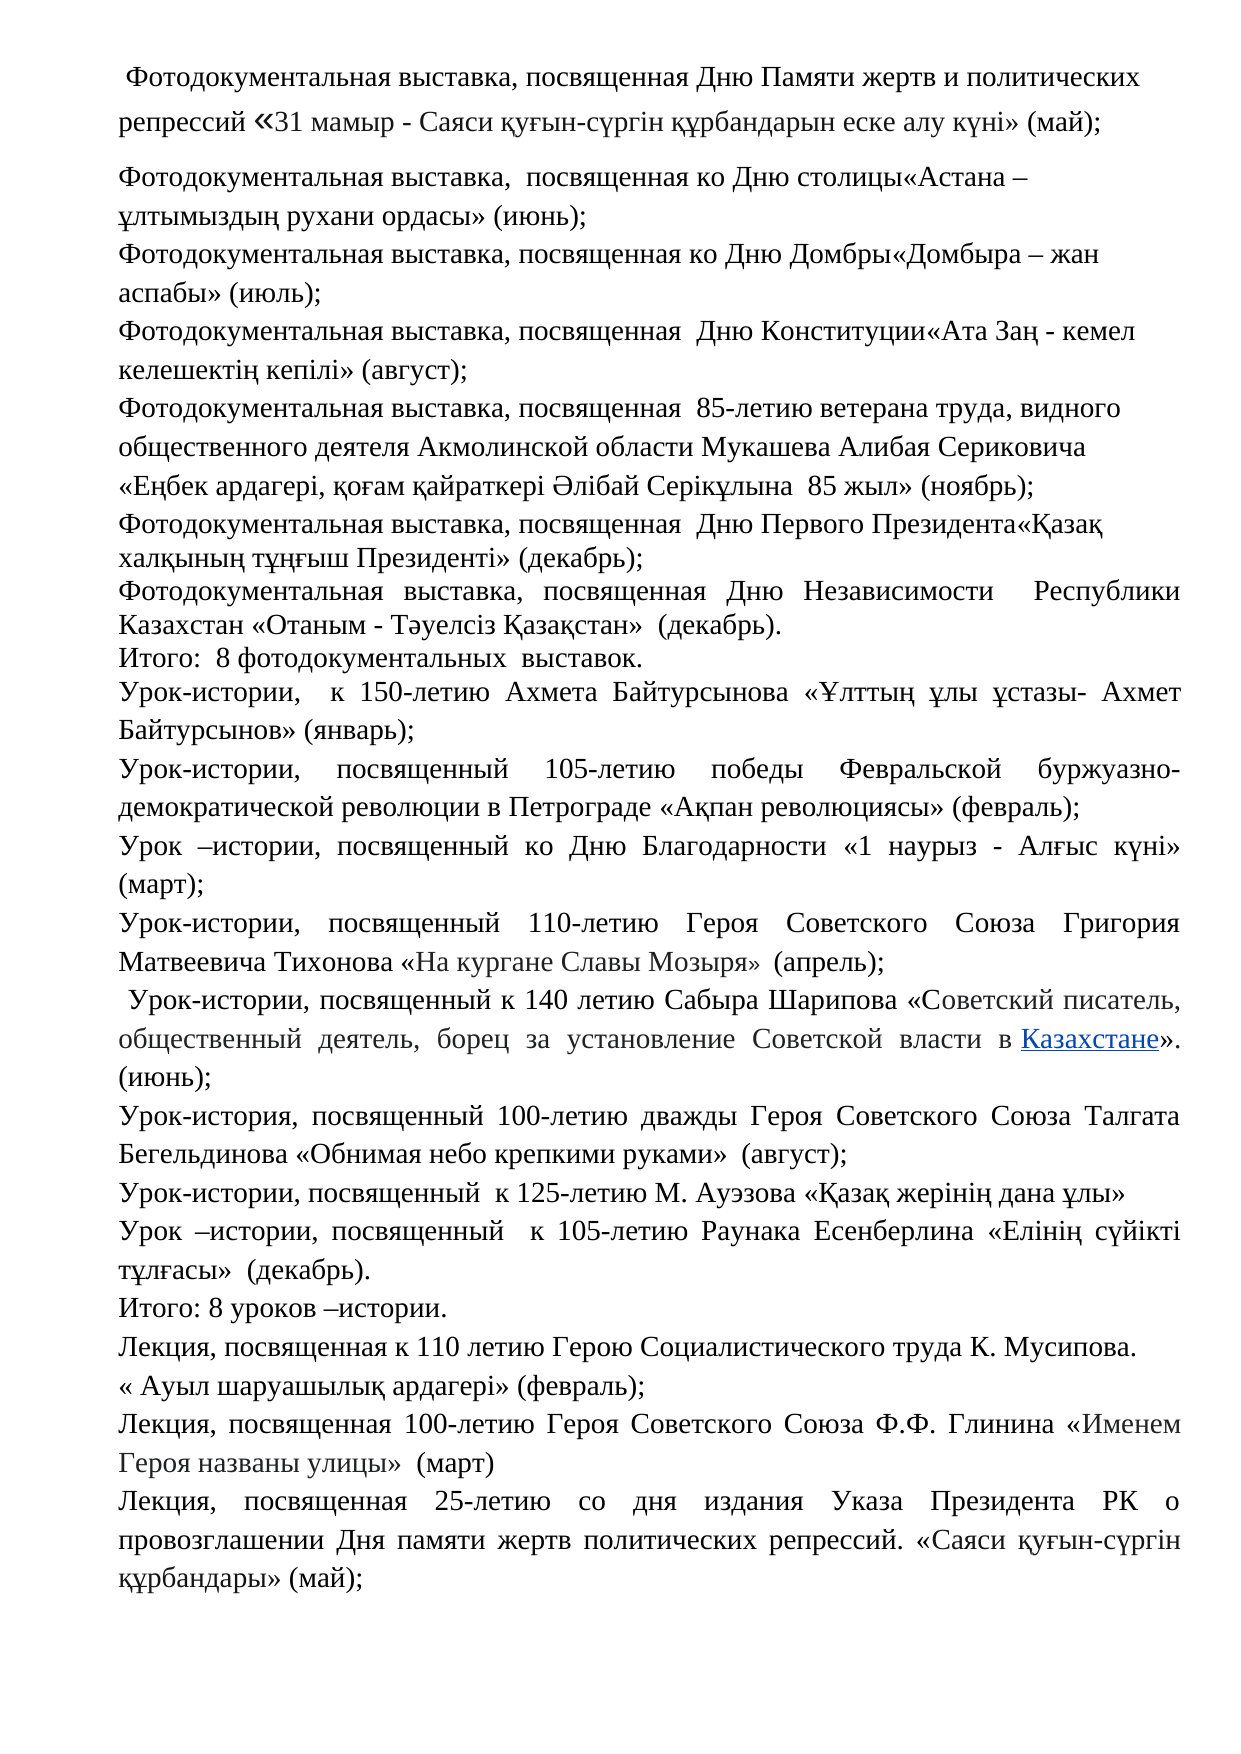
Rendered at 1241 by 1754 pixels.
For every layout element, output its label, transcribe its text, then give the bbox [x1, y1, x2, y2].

text Фотодокументальная выставка, посвященная 85-летию ветерана труда, видного общественного деятеля Акмолинской области Мукашева Алибая Сериковича «Еңбек ардагері, қоғам қайраткері Әлібай Серікұлына 85 жыл» (ноябрь); [118, 391, 1181, 501]
text Лекция, посвященная 25-летию со дня издания Указа Президента РК о провозглашении Дня памяти жертв политических репрессий. «Саяси қуғын-сүргін құрбандары» (май); [118, 1483, 1181, 1594]
text Урок-истории, посвященный 105-летию победы Февральской буржуазно- демократической революции в Петрограде «Ақпан революциясы» (февраль); [118, 751, 1181, 823]
text Фотодокументальная выставка, посвященная Дню Конституции«Ата Заң - кемел келешектің кепілі» (август); [118, 313, 1181, 386]
text Фотодокументальная выставка, посвященная Дню Независимости Республики Казахстан «Отаным - Тәуелсіз Қазақстан» (декабрь). [118, 573, 1181, 640]
text Лекция, посвященная к 110 летию Герою Социалистического труда К. Мусипова. [118, 1329, 1181, 1363]
text Фотодокументальная выставка, посвященная Дню Памяти жертв и политических репрессий «31 мамыр - Саяси қуғын-сүргін құрбандарын еске алу күні» (май); [118, 59, 1181, 139]
text « Ауыл шаруашылық ардагері» (февраль); [118, 1368, 1181, 1401]
text Урок-истории, посвященный 110-летию Героя Советского Союза Григория Матвеевича Тихонова «На кургане Славы Мозыря» (апрель); [118, 905, 1181, 977]
text Фотодокументальная выставка, посвященная Дню Первого Президента«Қазақ халқының тұңғыш Президенті» (декабрь); [118, 506, 1181, 573]
text Урок –истории, посвященный к 105-летию Раунака Есенберлина «Елінің сүйікті тұлғасы» (декабрь). [118, 1213, 1181, 1286]
text Лекция, посвященная 100-летию Героя Советского Союза Ф.Ф. Глинина «Именем Героя названы улицы» (март) [118, 1406, 1181, 1478]
text Фотодокументальная выставка, посвященная ко Дню столицы«Астана – ұлтымыздың рухани ордасы» (июнь); [118, 159, 1181, 231]
text Фотодокументальная выставка, посвященная ко Дню Домбры«Домбыра – жан аспабы» (июль); [118, 236, 1181, 308]
text Урок –истории, посвященный ко Дню Благодарности «1 наурыз - Алғыс күні» (март); [118, 828, 1181, 900]
text Урок-истории, к 150-летию Ахмета Байтурсынова «Ұлттың ұлы ұстазы- Ахмет Байтурсынов» (январь); [118, 674, 1181, 746]
text Урок-истории, посвященный к 140 летию Сабыра Шарипова «Советский писатель, общественный деятель, борец за установление Советской власти в Казахстане». (июнь); [118, 982, 1181, 1093]
text Урок-истории, посвященный к 125-летию М. Ауэзова «Қазақ жерінің дана ұлы» [118, 1175, 1181, 1208]
text Урок-история, посвященный 100-летию дважды Героя Советского Союза Талгата Бегельдинова «Обнимая небо крепкими руками» (август); [118, 1098, 1181, 1170]
text Итого: 8 фотодокументальных выставок. [118, 640, 1181, 674]
text Итого: 8 уроков –истории. [118, 1291, 1181, 1324]
